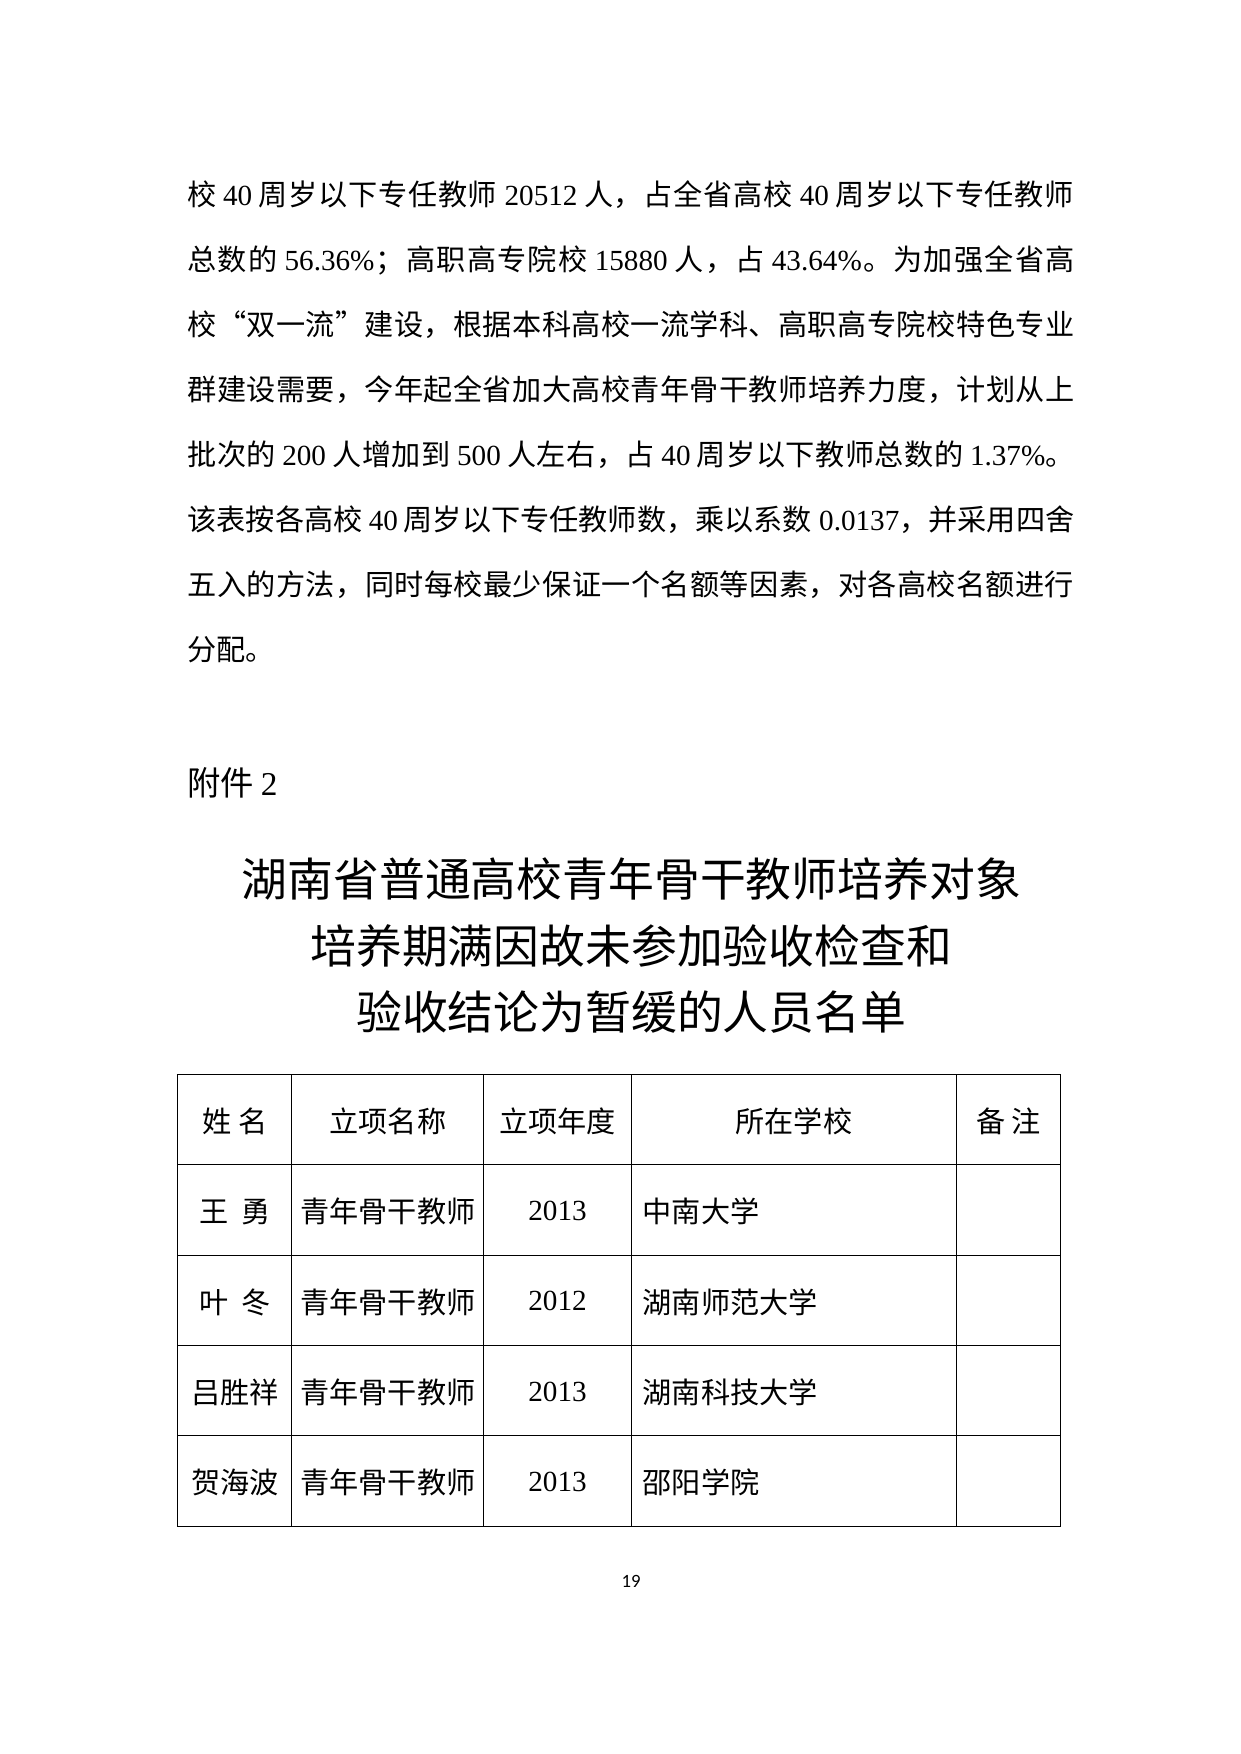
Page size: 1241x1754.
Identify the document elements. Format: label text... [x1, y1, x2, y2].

table_cell 青年骨干教师 [292, 1256, 483, 1345]
table_cell 2012 [484, 1256, 631, 1345]
text 附件2 [187, 757, 1075, 805]
table_header 备 注 [957, 1075, 1060, 1164]
table_cell 青年骨干教师 [292, 1436, 483, 1526]
table_cell 湖南科技大学 [632, 1346, 956, 1435]
table_cell 邵阳学院 [632, 1436, 956, 1526]
table_cell 2013 [484, 1436, 631, 1526]
table_cell 湖南师范大学 [632, 1256, 956, 1345]
table_cell 叶 冬 [178, 1256, 291, 1345]
table_cell 贺海波 [178, 1436, 291, 1526]
text 培养期满因故未参加验收检查和 [187, 910, 1075, 976]
table_cell 吕胜祥 [178, 1346, 291, 1435]
text 验收结论为暂缓的人员名单 [187, 976, 1075, 1043]
table_cell 青年骨干教师 [292, 1346, 483, 1435]
table_cell [957, 1436, 1060, 1526]
table_cell [957, 1256, 1060, 1345]
table_cell 王 勇 [178, 1165, 291, 1255]
table_cell [957, 1346, 1060, 1435]
table_cell 2013 [484, 1346, 631, 1435]
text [187, 161, 1075, 681]
table_header 所在学校 [632, 1075, 956, 1164]
table_cell 2013 [484, 1165, 631, 1255]
table_header 立项年度 [484, 1075, 631, 1164]
table_header 立项名称 [292, 1075, 483, 1164]
table_cell 中南大学 [632, 1165, 956, 1255]
table_header 姓 名 [178, 1075, 291, 1164]
table_cell [957, 1165, 1060, 1255]
table_cell 青年骨干教师 [292, 1165, 483, 1255]
text 湖南省普通高校青年骨干教师培养对象 [187, 844, 1075, 910]
